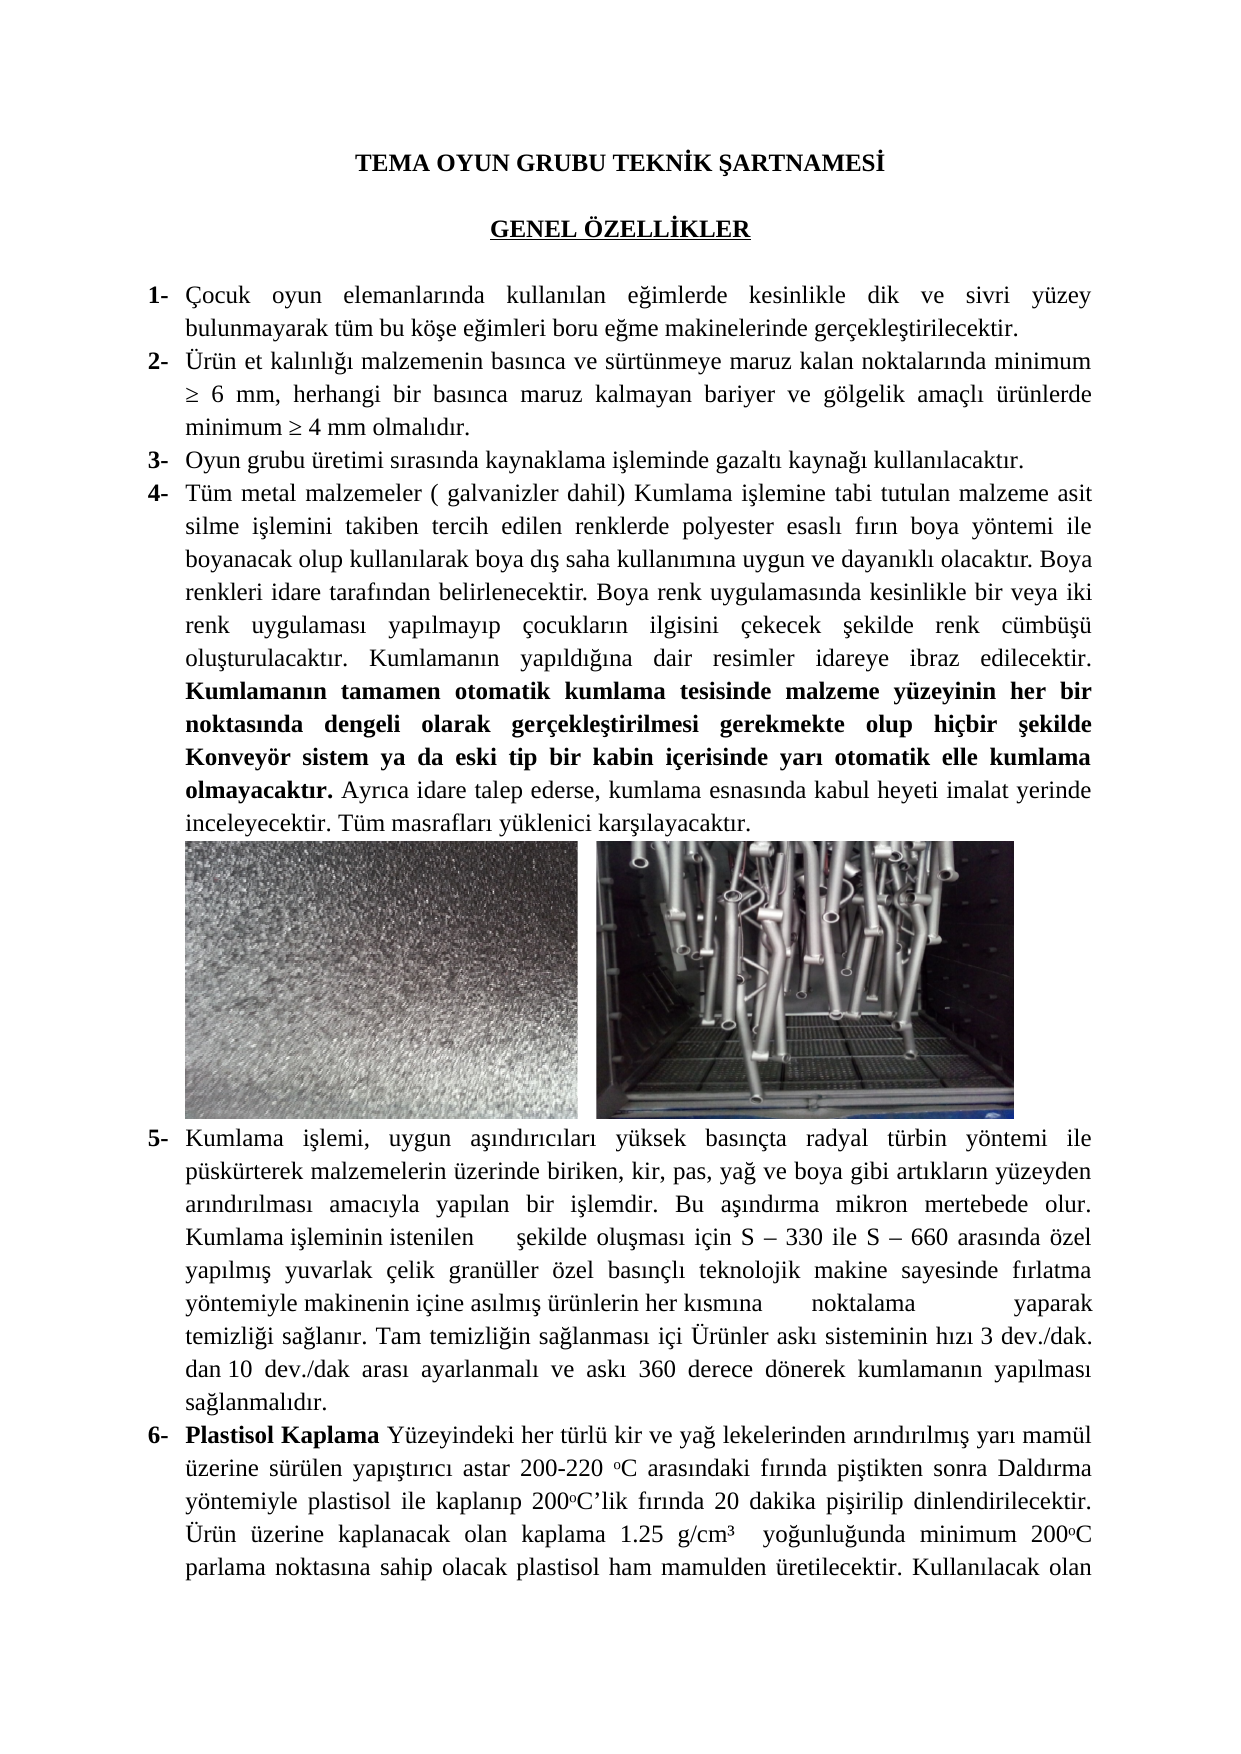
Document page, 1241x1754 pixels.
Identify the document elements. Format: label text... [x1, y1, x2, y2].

picture [185, 841, 578, 1119]
picture [596, 841, 1014, 1119]
text TEMA OYUN GRUBU TEKNİK ŞARTNAMESİ [148, 148, 1093, 176]
list Tüm metal malzemeler ( galvanizler dahil) Kumlama işlemine tabi tutulan malzeme asit silme işlemini takiben tercih edilen renklerde polyester esaslı fırın boya yöntemi ile boyanacak olup kullanılarak boya dış saha kullanımına uygun ve dayanıklı olacaktır. Boya renkleri idare tarafından belirlenecektir. Boya renk uygulamasında kesinlikle bir veya iki renk uygulaması yapılmayıp çocukların ilgisini çekecek şekilde renk cümbüşü oluşturulacaktır. Kumlamanın yapıldığına dair resimler idareye ibraz edilecektir. Kumlamanın tamamen otomatik kumlama tesisinde malzeme yüzeyinin her bir noktasında dengeli olarak gerçekleştirilmesi gerekmekte olup hiçbir şekilde Konveyör sistem ya da eski tip bir kabin içerisinde yarı otomatik elle kumlama olmayacaktır. Ayrıca idare talep ederse, kumlama esnasında kabul heyeti imalat yerinde inceleyecektir. Tüm masrafları yüklenici karşılayacaktır. [148, 478, 1093, 837]
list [148, 1420, 1093, 1581]
text GENEL ÖZELLİKLER [148, 214, 1093, 242]
list Ürün et kalınlığı malzemenin basınca ve sürtünmeye maruz kalan noktalarında minimum ≥ 6 mm, herhangi bir basınca maruz kalmayan bariyer ve gölgelik amaçlı ürünlerde minimum ≥ 4 mm olmalıdır. [148, 346, 1093, 441]
list Kumlama işlemi, uygun aşındırıcıları yüksek basınçta radyal türbin yöntemi ile püskürterek malzemelerin üzerinde biriken, kir, pas, yağ ve boya gibi artıkların yüzeyden arındırılması amacıyla yapılan bir işlemdir. Bu aşındırma mikron mertebede olur. Kumlama işleminin istenilen şekilde oluşması için S – 330 ile S – 660 arasında özel yapılmış yuvarlak çelik granüller özel basınçlı teknolojik makine sayesinde fırlatma yöntemiyle makinenin içine asılmış ürünlerin her kısmına noktalama yaparak temizliği sağlanır. Tam temizliğin sağlanması içi Ürünler askı sisteminin hızı 3 dev./dak. dan 10 dev./dak arası ayarlanmalı ve askı 360 derece dönerek kumlamanın yapılması sağlanmalıdır. [148, 1123, 1093, 1416]
list Çocuk oyun elemanlarında kullanılan eğimlerde kesinlikle dik ve sivri yüzey bulunmayarak tüm bu köşe eğimleri boru eğme makinelerinde gerçekleştirilecektir. [148, 280, 1093, 341]
list Oyun grubu üretimi sırasında kaynaklama işleminde gazaltı kaynağı kullanılacaktır. [148, 445, 1093, 473]
